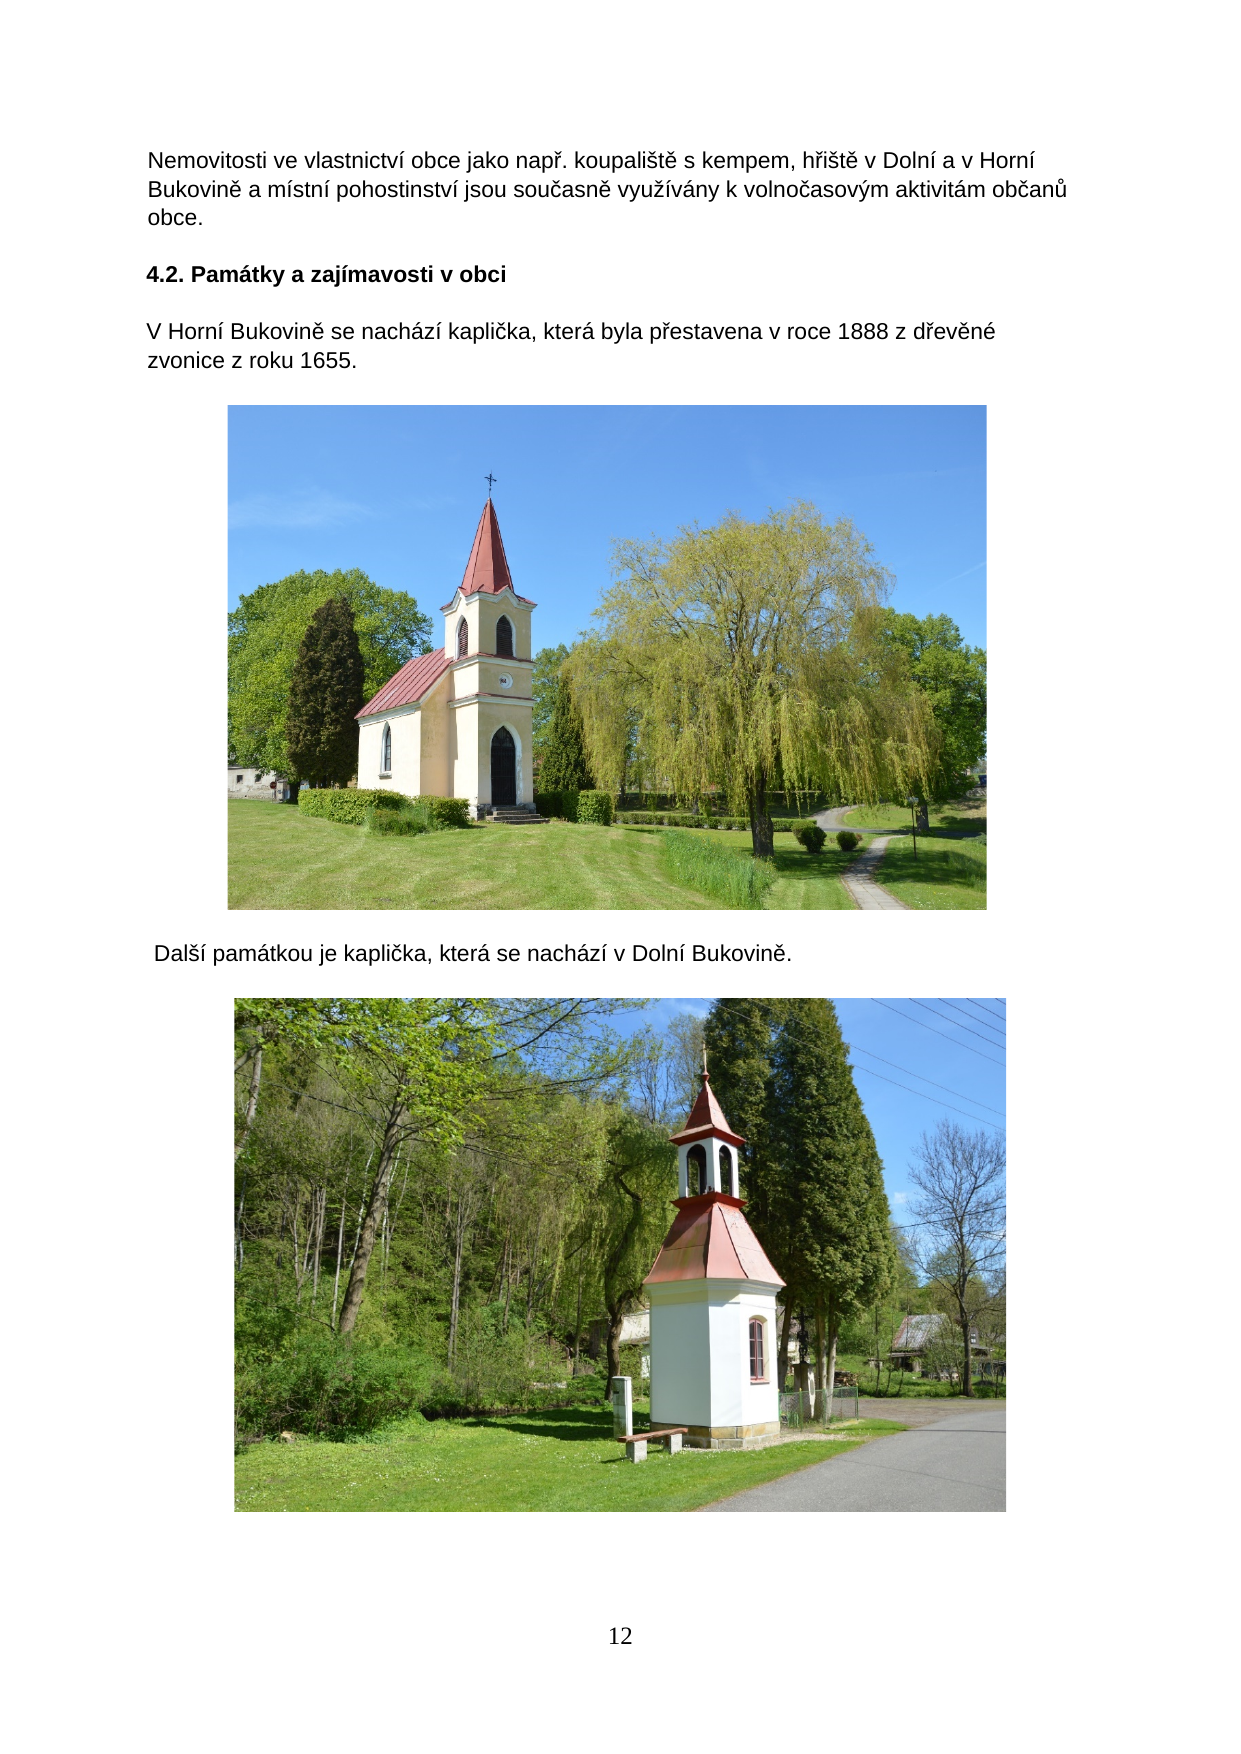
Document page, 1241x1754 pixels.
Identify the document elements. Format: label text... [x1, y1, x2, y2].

subtitle 4.2. Památky a zajímavosti v obci [146, 261, 1093, 288]
picture [227, 405, 987, 910]
text V Horní Bukovině se nachází kaplička, která byla přestavena v roce 1888 z dřevěné zvonice z roku 1655. [146, 318, 1067, 374]
text Nemovitosti ve vlastnictví obce jako např. koupaliště s kempem, hřiště v Dolní a v Horní Bukovině a místní pohostinství jsou současně využívány k volnočasovým aktivitám občanů obce. [147, 147, 1093, 231]
picture [234, 998, 1007, 1512]
text Další památkou je kaplička, která se nachází v Dolní Bukovině. [147, 940, 1069, 967]
